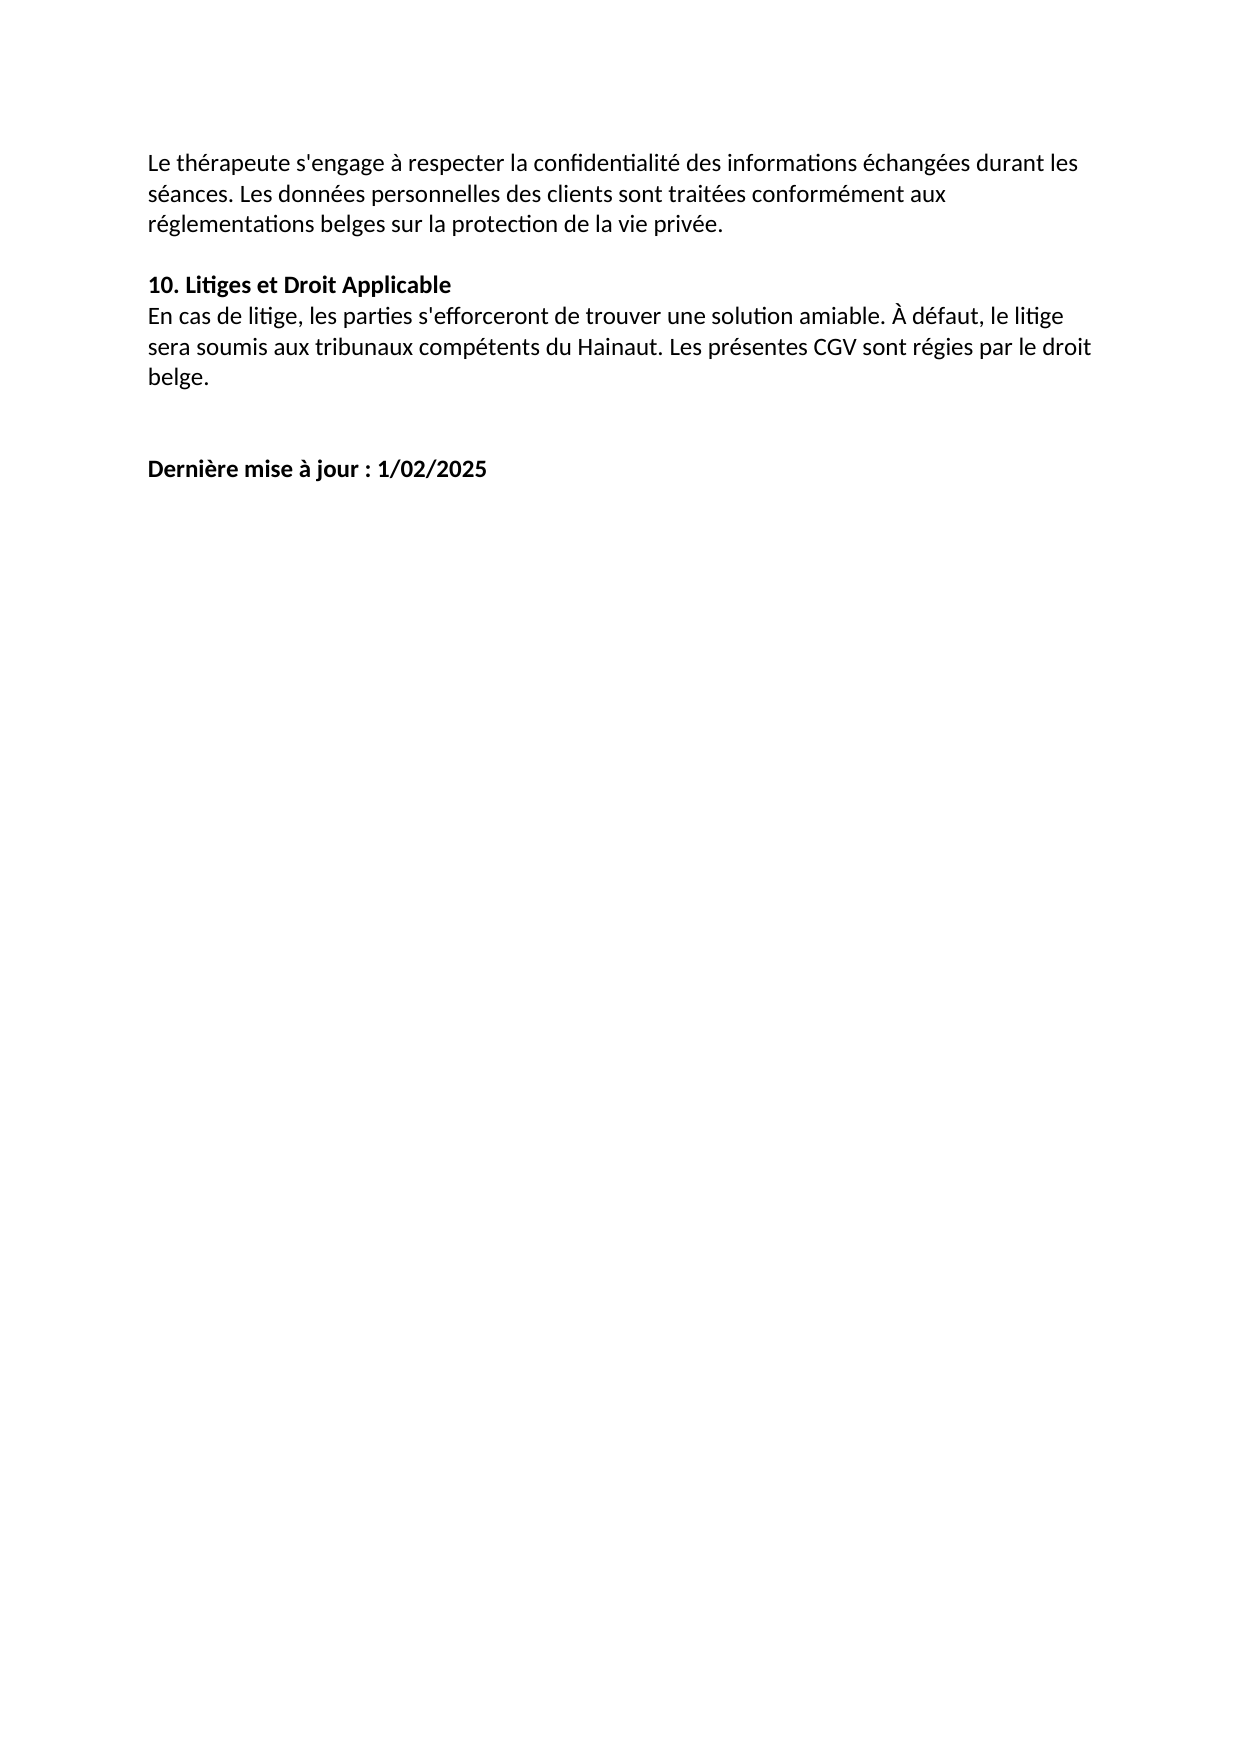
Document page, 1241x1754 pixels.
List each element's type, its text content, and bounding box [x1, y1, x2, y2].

text En cas de litige, les parties s'efforceront de trouver une solution amiable. À défaut, le litige sera soumis aux tribunaux compétents du Hainaut. Les présentes CGV sont régies par le droit belge. [148, 300, 1093, 392]
text Le thérapeute s'engage à respecter la confidentialité des informations échangées durant les séances. Les données personnelles des clients sont traitées conformément aux réglementations belges sur la protection de la vie privée. [148, 148, 1093, 239]
text Dernière mise à jour : 1/02/2025 [148, 453, 1093, 483]
text 10. Litiges et Droit Applicable [148, 270, 1093, 300]
